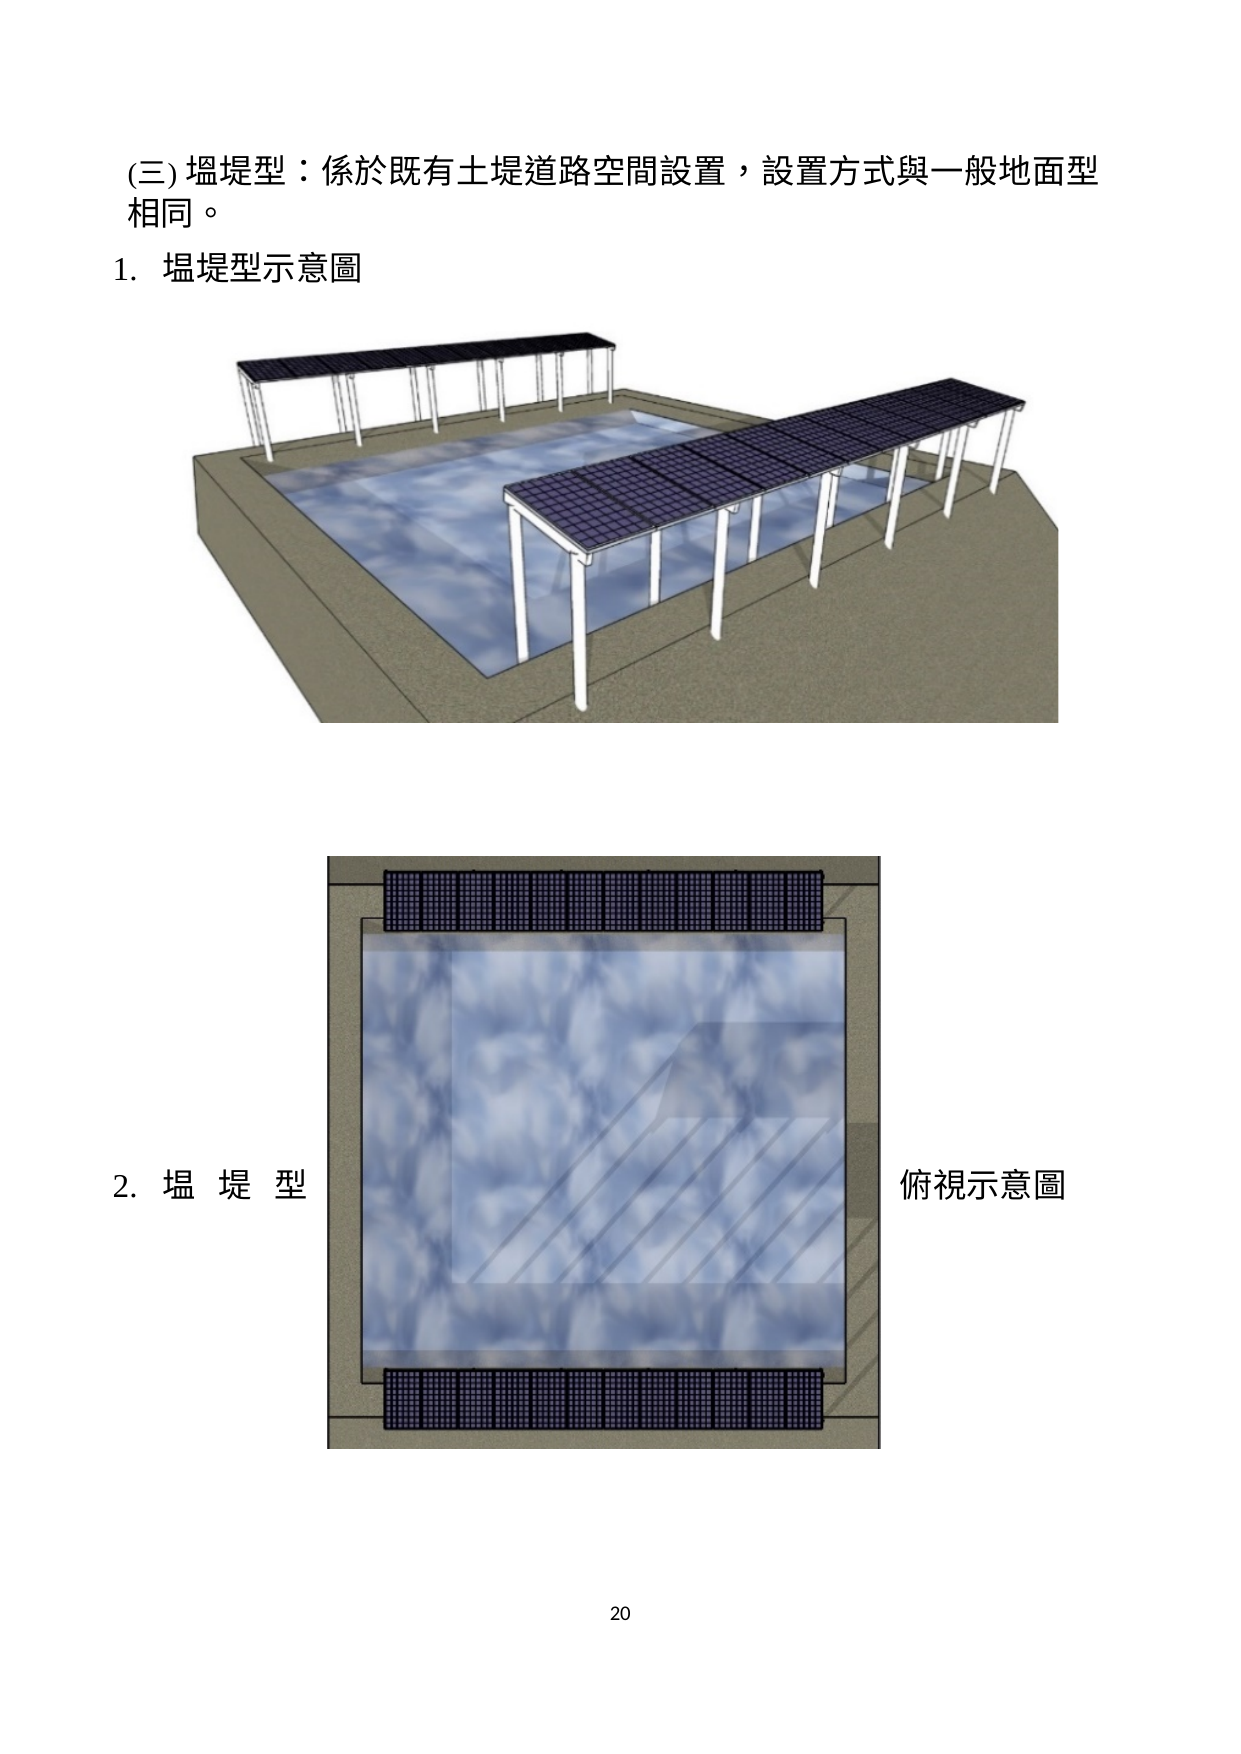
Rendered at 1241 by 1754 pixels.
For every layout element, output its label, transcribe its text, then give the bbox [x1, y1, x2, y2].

list 塭堤型俯視示意圖 [112, 1164, 326, 1206]
picture [326, 856, 881, 1449]
list 塭堤型示意圖 [112, 247, 1101, 288]
list 塭堤型俯視示意圖 [881, 1164, 1101, 1206]
text (三) 塭堤型：係於既有土堤道路空間設置，設置方式與一般地面型相同。 [127, 150, 1101, 233]
picture [173, 314, 1059, 723]
